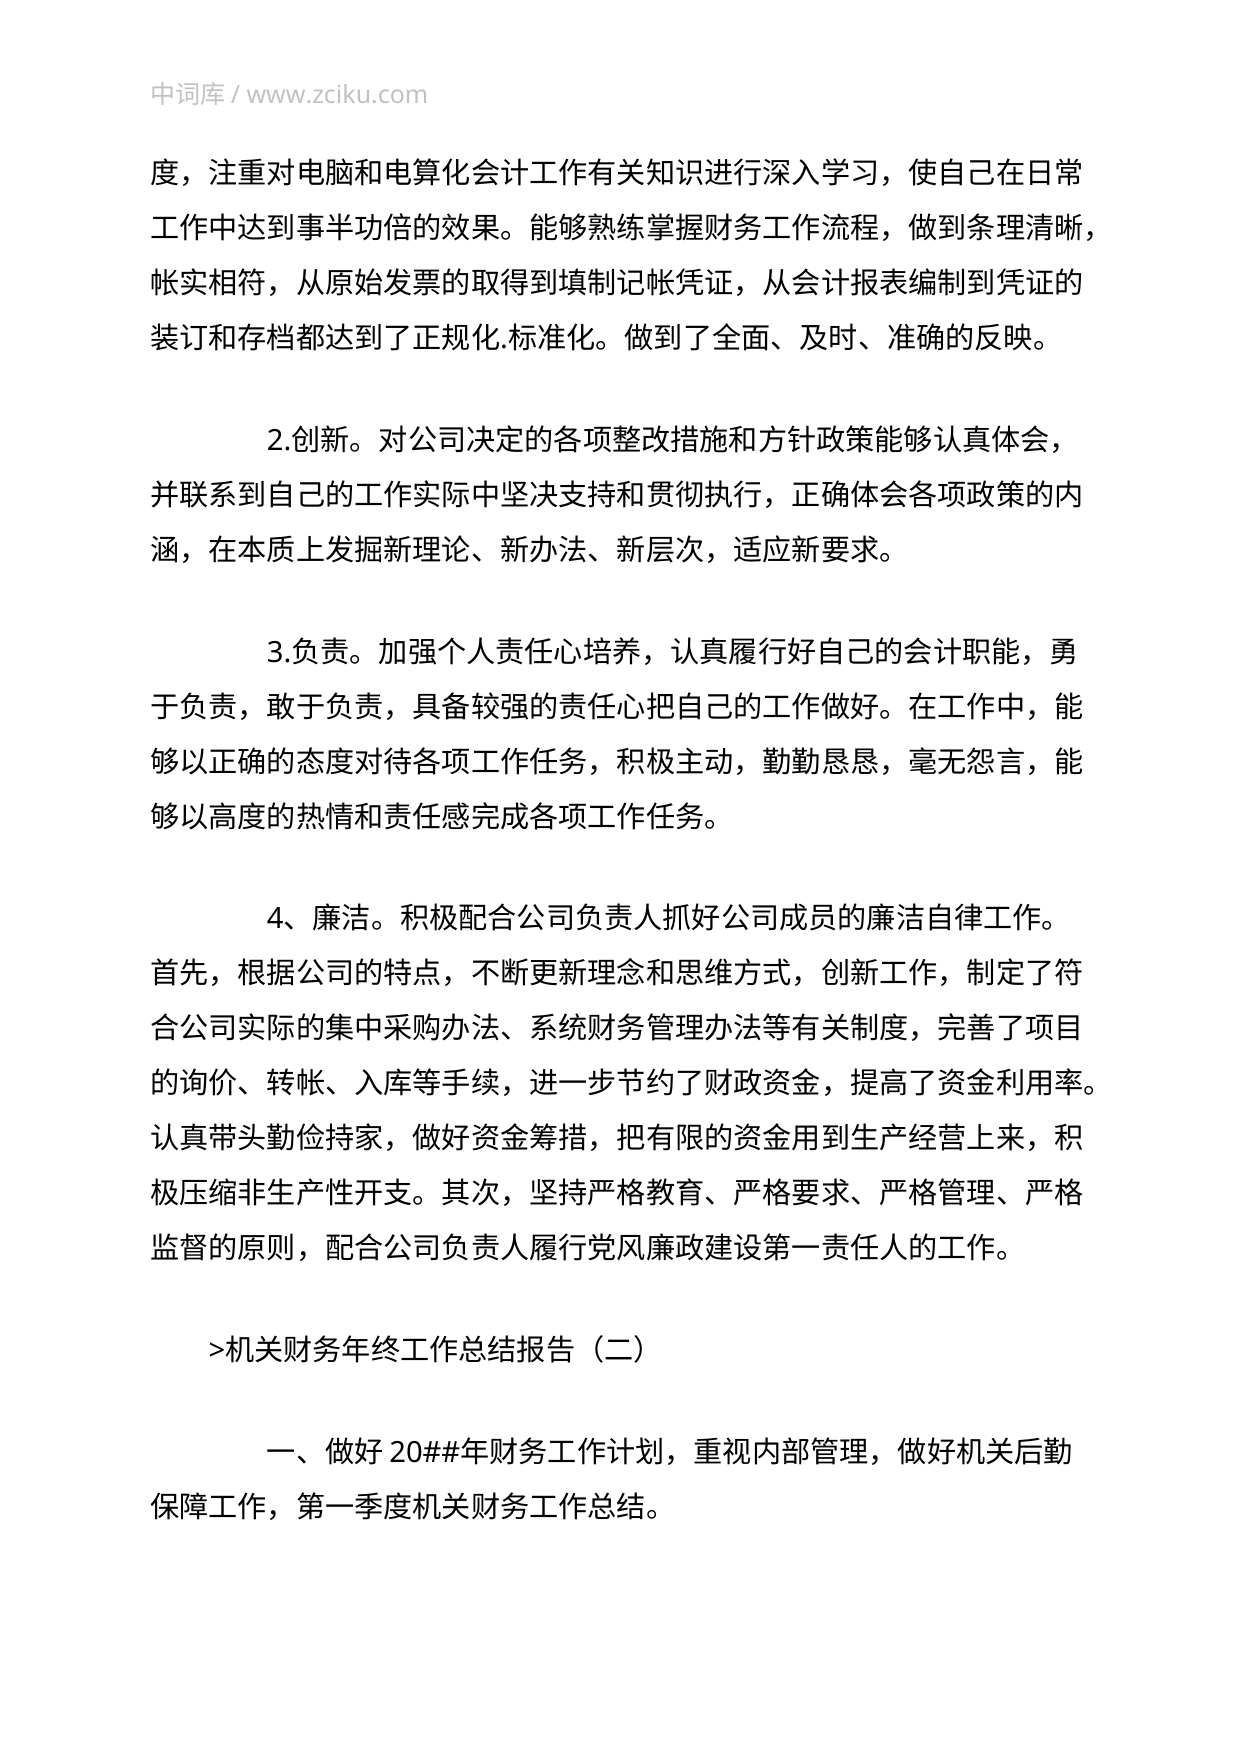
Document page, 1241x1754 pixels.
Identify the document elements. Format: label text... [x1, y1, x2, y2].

text >机关财务年终工作总结报告（二） [150, 1326, 1090, 1368]
text 3.负责。加强个人责任心培养，认真履行好自己的会计职能，勇于负责，敢于负责，具备较强的责任心把自己的工作做好。在工作中，能够以正确的态度对待各项工作任务，积极主动，勤勤恳恳，毫无怨言，能够以高度的热情和责任感完成各项工作任务。 [150, 628, 1090, 835]
text 4、廉洁。积极配合公司负责人抓好公司成员的廉洁自律工作。首先，根据公司的特点，不断更新理念和思维方式，创新工作，制定了符合公司实际的集中采购办法、系统财务管理办法等有关制度，完善了项目的询价、转帐、入库等手续，进一步节约了财政资金，提高了资金利用率。认真带头勤俭持家，做好资金筹措，把有限的资金用到生产经营上来，积极压缩非生产性开支。其次，坚持严格教育、严格要求、严格管理、严格监督的原则，配合公司负责人履行党风廉政建设第一责任人的工作。 [150, 895, 1090, 1267]
text 一、做好20##年财务工作计划，重视内部管理，做好机关后勤保障工作，第一季度机关财务工作总结。 [150, 1428, 1090, 1525]
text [150, 150, 1090, 357]
text 2.创新。对公司决定的各项整改措施和方针政策能够认真体会，并联系到自己的工作实际中坚决支持和贯彻执行，正确体会各项政策的内涵，在本质上发掘新理论、新办法、新层次，适应新要求。 [150, 417, 1090, 569]
